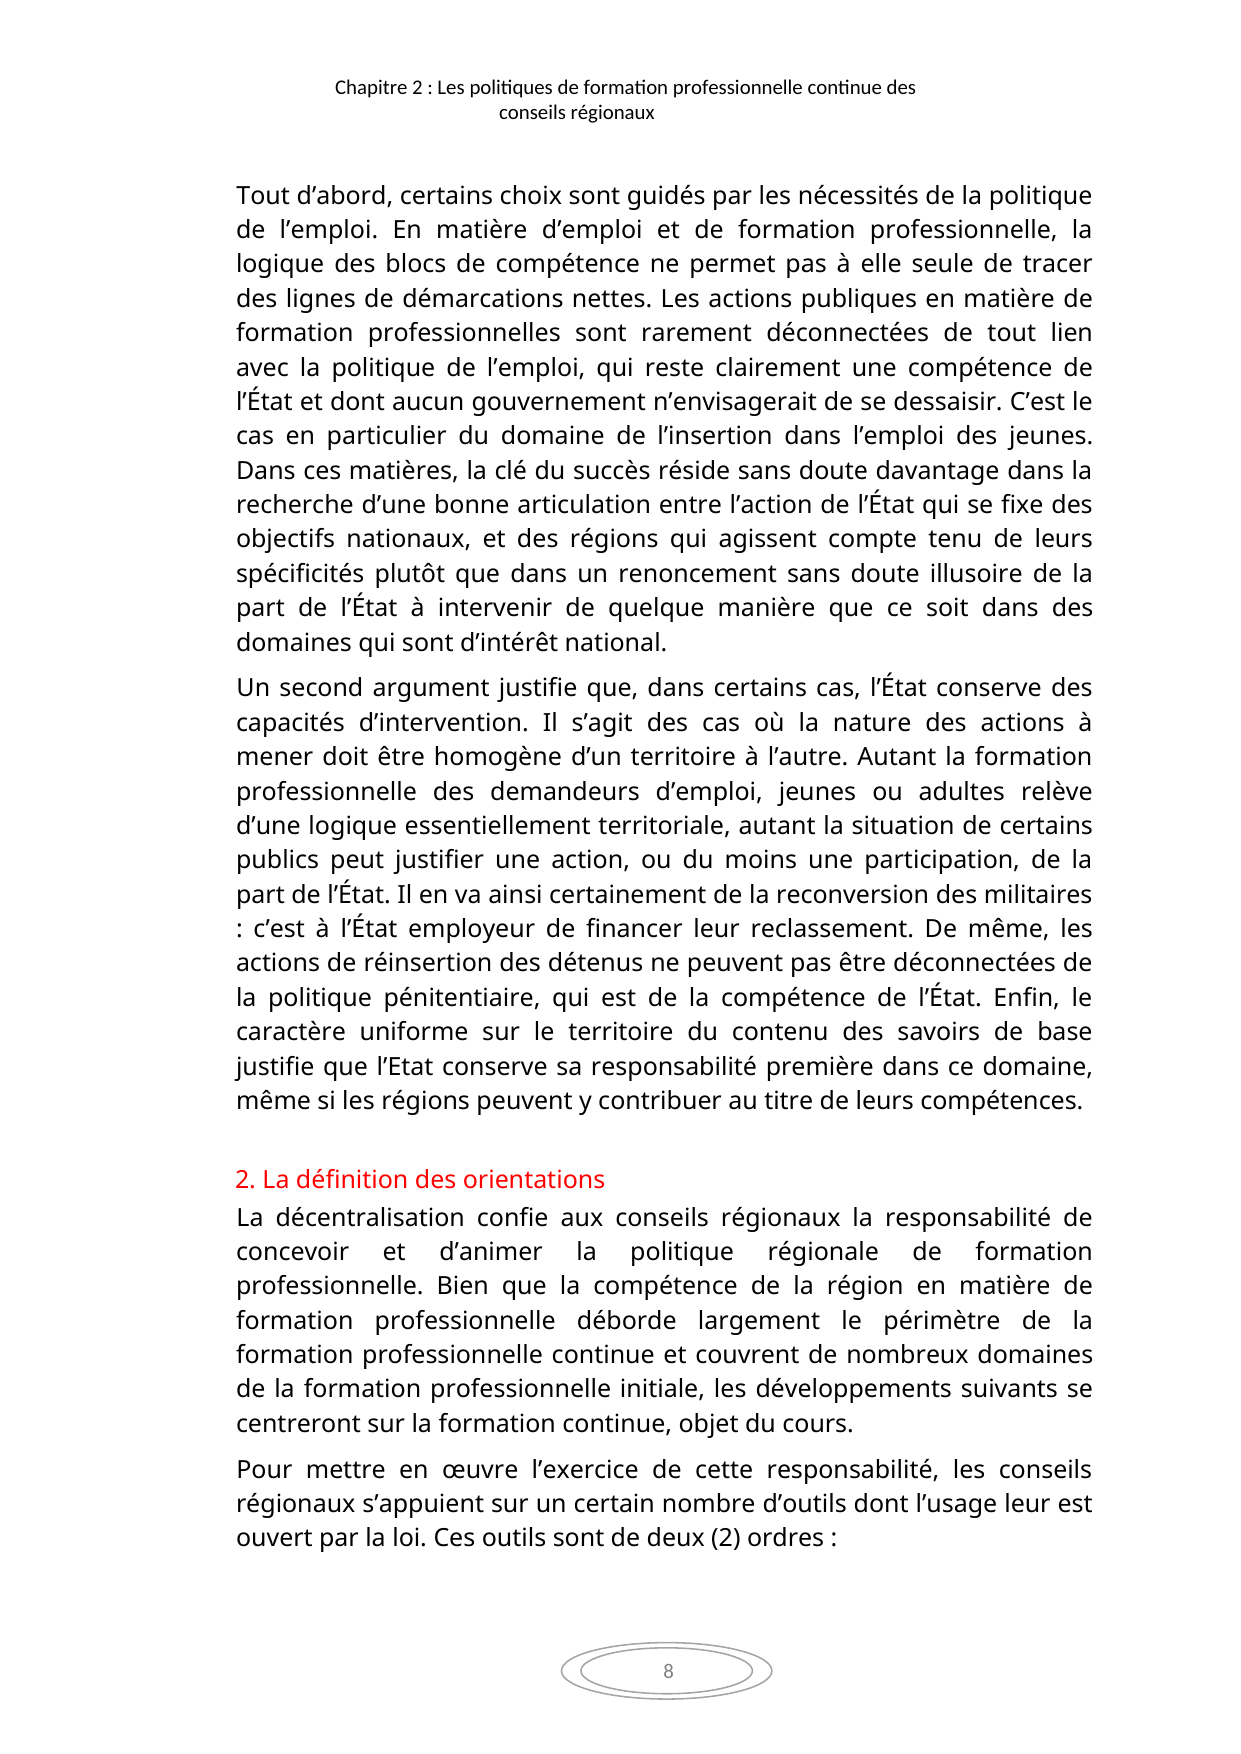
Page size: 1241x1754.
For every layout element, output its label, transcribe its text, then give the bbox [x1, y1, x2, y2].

text 2. La définition des orientations [235, 1161, 1098, 1195]
text Pour mettre en œuvre l’exercice de cette responsabilité, les conseils régionaux s’appuient sur un certain nombre d’outils dont l’usage leur est ouvert par la loi. Ces outils sont de deux (2) ordres : [236, 1451, 1094, 1554]
text Tout d’abord, certains choix sont guidés par les nécessités de la politique de l’emploi. En matière d’emploi et de formation professionnelle, la logique des blocs de compétence ne permet pas à elle seule de tracer des lignes de démarcations nettes. Les actions publiques en matière de formation professionnelles sont rarement déconnectées de tout lien avec la politique de l’emploi, qui reste clairement une compétence de l’État et dont aucun gouvernement n’envisagerait de se dessaisir. C’est le cas en particulier du domaine de l’insertion dans l’emploi des jeunes. Dans ces matières, la clé du succès réside sans doute davantage dans la recherche d’une bonne articulation entre l’action de l’État qui se fixe des objectifs nationaux, et des régions qui agissent compte tenu de leurs spécificités plutôt que dans un renoncement sans doute illusoire de la part de l’État à intervenir de quelque manière que ce soit dans des domaines qui sont d’intérêt national. [236, 177, 1094, 658]
text Un second argument justifie que, dans certains cas, l’État conserve des capacités d’intervention. Il s’agit des cas où la nature des actions à mener doit être homogène d’un territoire à l’autre. Autant la formation professionnelle des demandeurs d’emploi, jeunes ou adultes relève d’une logique essentiellement territoriale, autant la situation de certains publics peut justifier une action, ou du moins une participation, de la part de l’État. Il en va ainsi certainement de la reconversion des militaires : c’est à l’État employeur de financer leur reclassement. De même, les actions de réinsertion des détenus ne peuvent pas être déconnectées de la politique pénitentiaire, qui est de la compétence de l’État. Enfin, le caractère uniforme sur le territoire du contenu des savoirs de base justifie que l’Etat conserve sa responsabilité première dans ce domaine, même si les régions peuvent y contribuer au titre de leurs compétences. [236, 670, 1094, 1117]
text La décentralisation confie aux conseils régionaux la responsabilité de concevoir et d’animer la politique régionale de formation professionnelle. Bien que la compétence de la région en matière de formation professionnelle déborde largement le périmètre de la formation professionnelle continue et couvrent de nombreux domaines de la formation professionnelle initiale, les développements suivants se centreront sur la formation continue, objet du cours. [236, 1199, 1094, 1439]
